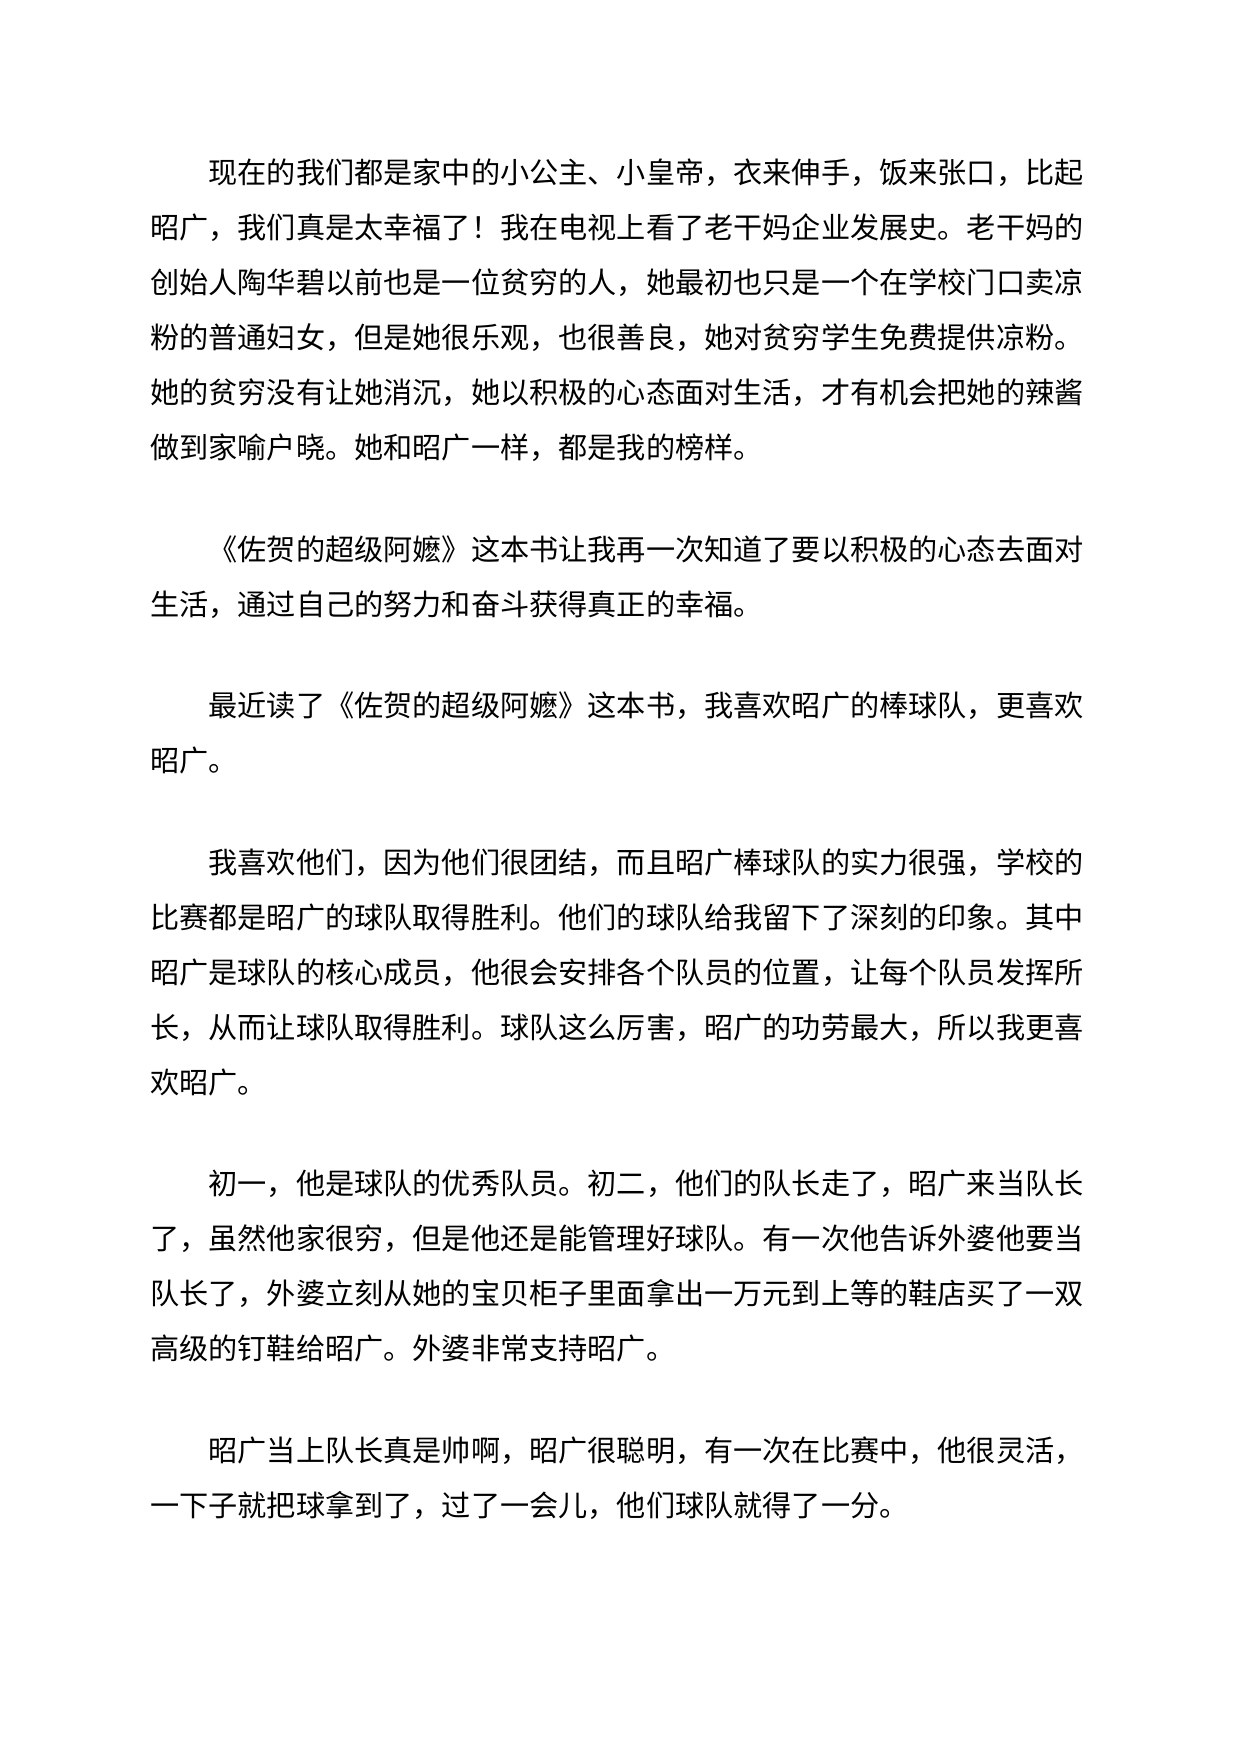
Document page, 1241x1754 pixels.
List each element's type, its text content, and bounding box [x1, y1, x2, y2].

text 我喜欢他们，因为他们很团结，而且昭广棒球队的实力很强，学校的比赛都是昭广的球队取得胜利。他们的球队给我留下了深刻的印象。其中昭广是球队的核心成员，他很会安排各个队员的位置，让每个队员发挥所长，从而让球队取得胜利。球队这么厉害，昭广的功劳最大，所以我更喜欢昭广。 [150, 839, 1090, 1101]
text 《佐贺的超级阿嬷》这本书让我再一次知道了要以积极的心态去面对生活，通过自己的努力和奋斗获得真正的幸福。 [150, 526, 1090, 623]
text 现在的我们都是家中的小公主、小皇帝，衣来伸手，饭来张口，比起昭广，我们真是太幸福了！我在电视上看了老干妈企业发展史。老干妈的创始人陶华碧以前也是一位贫穷的人，她最初也只是一个在学校门口卖凉粉的普通妇女，但是她很乐观，也很善良，她对贫穷学生免费提供凉粉。她的贫穷没有让她消沉，她以积极的心态面对生活，才有机会把她的辣酱做到家喻户晓。她和昭广一样，都是我的榜样。 [150, 150, 1090, 467]
text 初一，他是球队的优秀队员。初二，他们的队长走了，昭广来当队长了，虽然他家很穷，但是他还是能管理好球队。有一次他告诉外婆他要当队长了，外婆立刻从她的宝贝柜子里面拿出一万元到上等的鞋店买了一双高级的钉鞋给昭广。外婆非常支持昭广。 [150, 1161, 1090, 1368]
text 最近读了《佐贺的超级阿嬷》这本书，我喜欢昭广的棒球队，更喜欢昭广。 [150, 683, 1090, 780]
text 昭广当上队长真是帅啊，昭广很聪明，有一次在比赛中，他很灵活，一下子就把球拿到了，过了一会儿，他们球队就得了一分。 [150, 1427, 1090, 1524]
